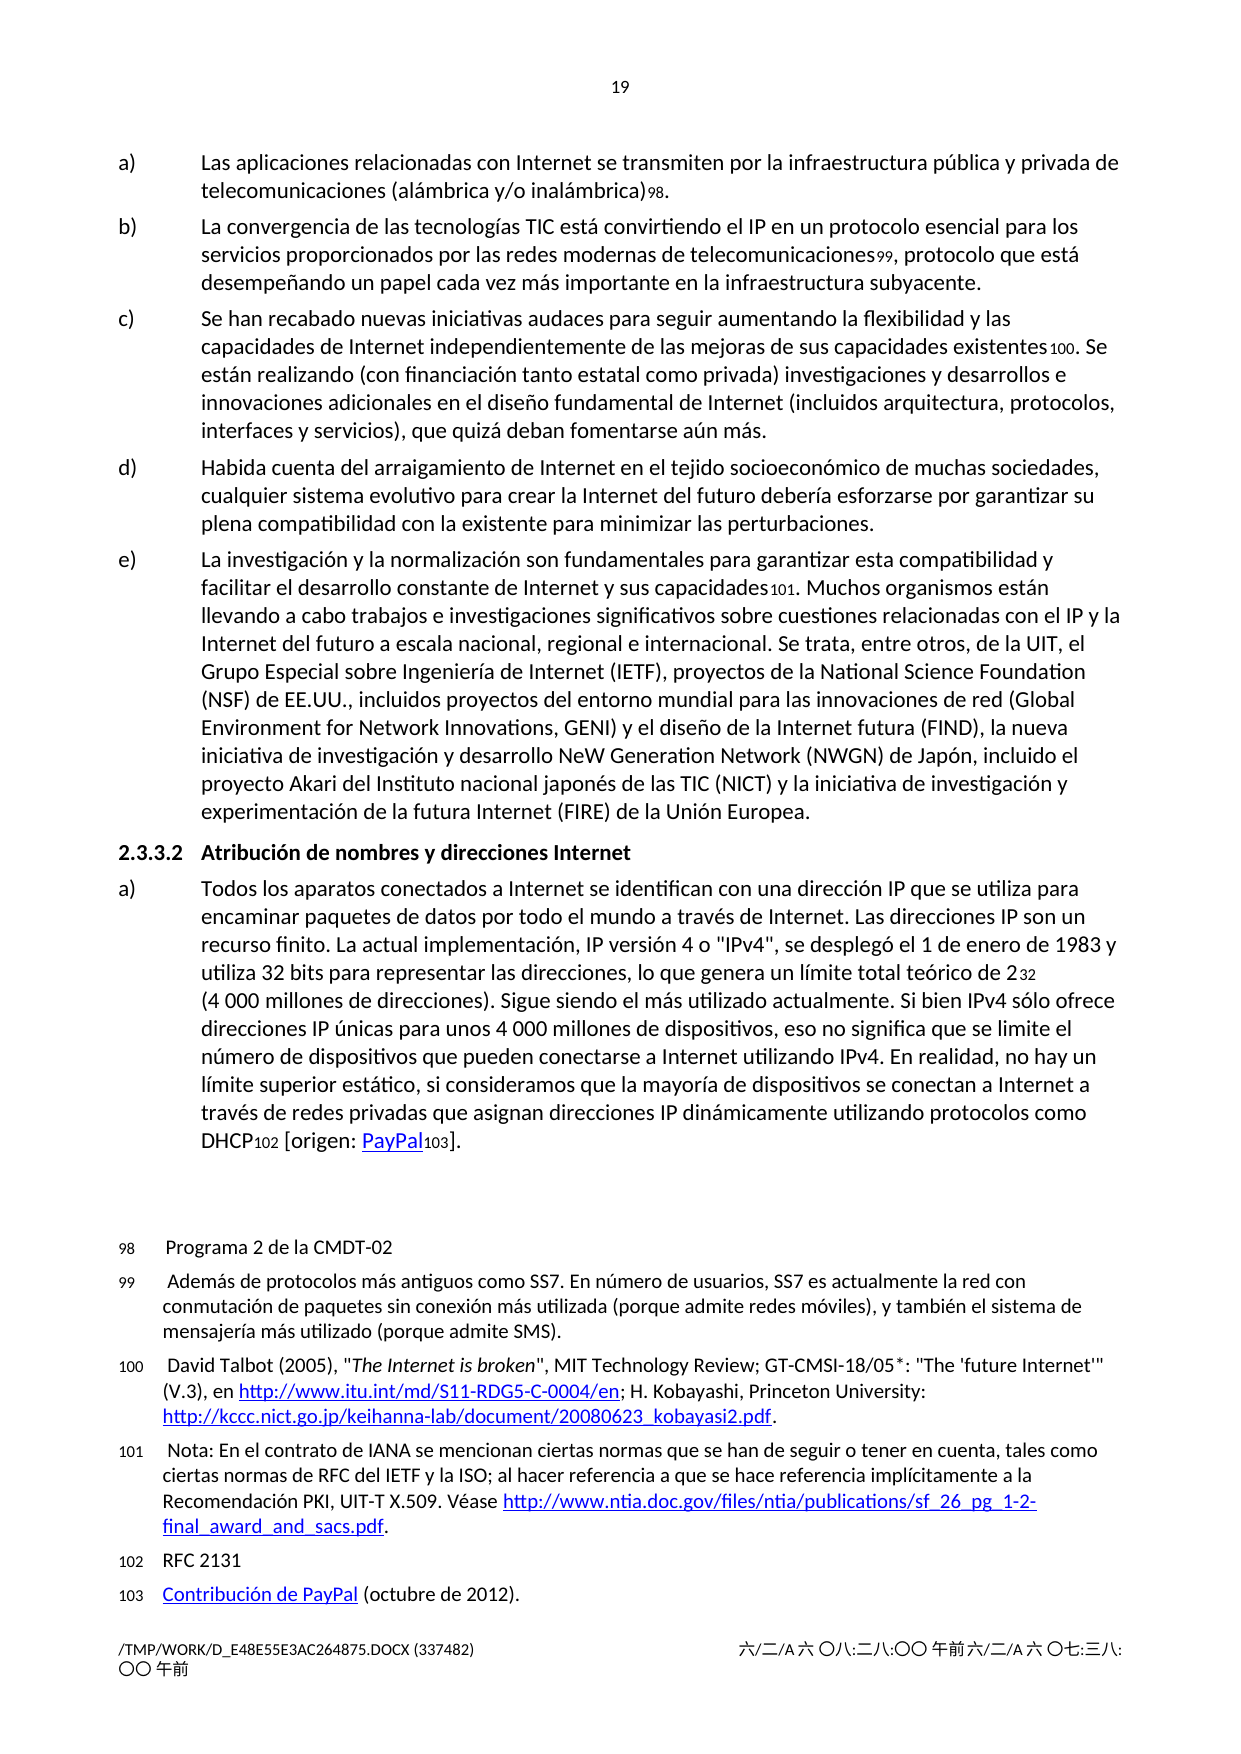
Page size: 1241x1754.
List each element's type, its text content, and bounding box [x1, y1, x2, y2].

text a) Todos los aparatos conectados a Internet se identifican con una dirección IP que se utiliza para encaminar paquetes de datos por todo el mundo a través de Internet. Las direcciones IP son un recurso finito. La actual implementación, IP versión 4 o "IPv4", se desplegó el 1 de enero de 1983 y utiliza 32 bits para representar las direcciones, lo que genera un límite total teórico de 232 (4 000 millones de direcciones). Sigue siendo el más utilizado actualmente. Si bien IPv4 sólo ofrece direcciones IP únicas para unos 4 000 millones de dispositivos, eso no significa que se limite el número de dispositivos que pueden conectarse a Internet utilizando IPv4. En realidad, no hay un límite superior estático, si consideramos que la mayoría de dispositivos se conectan a Internet a través de redes privadas que asignan direcciones IP dinámicamente utilizando protocolos como DHCP [origen: PayPal]. [118, 874, 1122, 1154]
text e) La investigación y la normalización son fundamentales para garantizar esta compatibilidad y facilitar el desarrollo constante de Internet y sus capacidades. Muchos organismos están llevando a cabo trabajos e investigaciones significativos sobre cuestiones relacionadas con el IP y la Internet del futuro a escala nacional, regional e internacional. Se trata, entre otros, de la UIT, el Grupo Especial sobre Ingeniería de Internet (IETF), proyectos de la National Science Foundation (NSF) de EE.UU., incluidos proyectos del entorno mundial para las innovaciones de red (Global Environment for Network Innovations, GENI) y el diseño de la Internet futura (FIND), la nueva iniciativa de investigación y desarrollo NeW Generation Network (NWGN) de Japón, incluido el proyecto Akari del Instituto nacional japonés de las TIC (NICT) y la iniciativa de investigación y experimentación de la futura Internet (FIRE) de la Unión Europea. [118, 545, 1122, 826]
text b) La convergencia de las tecnologías TIC está convirtiendo el IP en un protocolo esencial para los servicios proporcionados por las redes modernas de telecomunicaciones, protocolo que está desempeñando un papel cada vez más importante en la infraestructura subyacente. [118, 212, 1122, 296]
text c) Se han recabado nuevas iniciativas audaces para seguir aumentando la flexibilidad y las capacidades de Internet independientemente de las mejoras de sus capacidades existentes. Se están realizando (con financiación tanto estatal como privada) investigaciones y desarrollos e innovaciones adicionales en el diseño fundamental de Internet (incluidos arquitectura, protocolos, interfaces y servicios), que quizá deban fomentarse aún más. [118, 304, 1122, 444]
text d) Habida cuenta del arraigamiento de Internet en el tejido socioeconómico de muchas sociedades, cualquier sistema evolutivo para crear la Internet del futuro debería esforzarse por garantizar su plena compatibilidad con la existente para minimizar las perturbaciones. [118, 453, 1122, 537]
text a) Las aplicaciones relacionadas con Internet se transmiten por la infraestructura pública y privada de telecomunicaciones (alámbrica y/o inalámbrica). [118, 148, 1122, 204]
text 2.3.3.2 Atribución de nombres y direcciones Internet [118, 838, 1122, 866]
